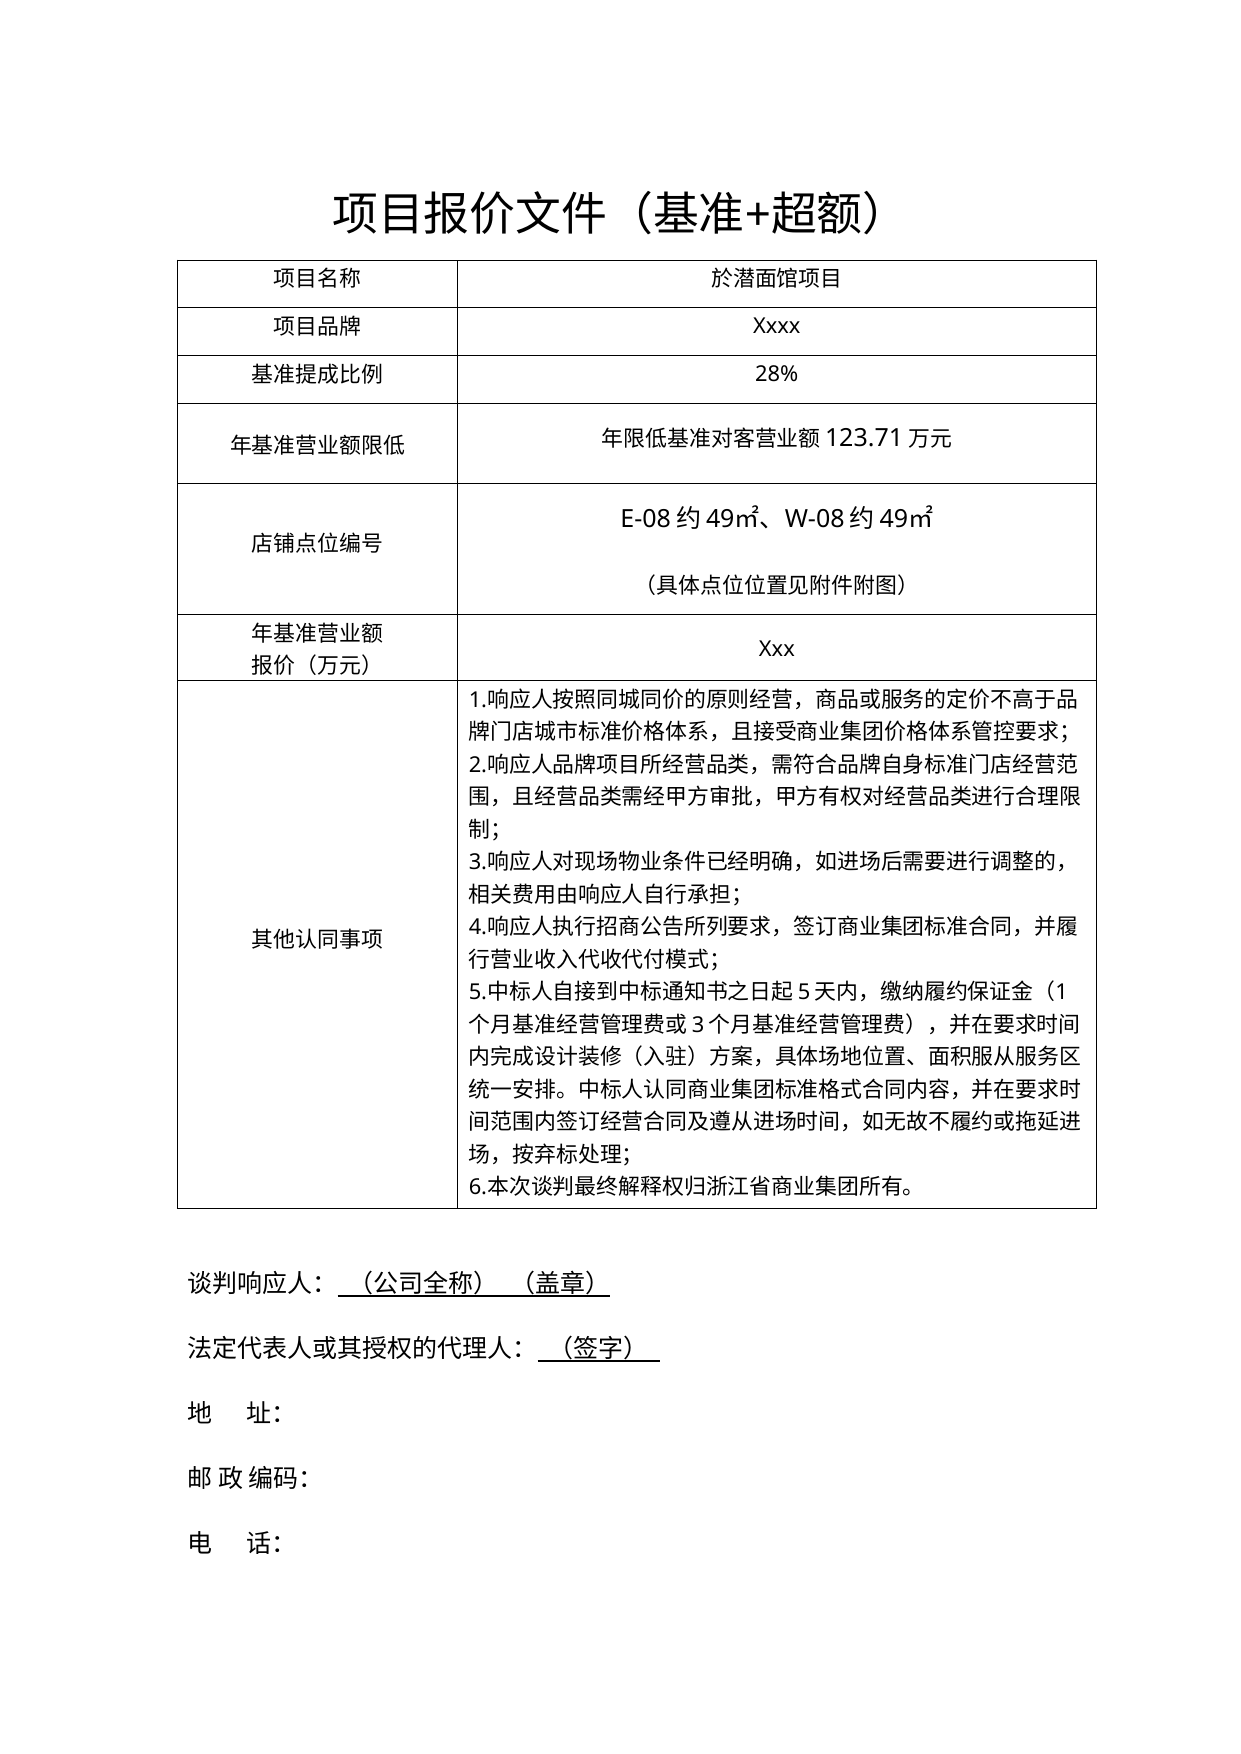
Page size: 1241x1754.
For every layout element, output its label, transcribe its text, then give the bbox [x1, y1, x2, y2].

text 邮 政 编码： [187, 1444, 1053, 1509]
table_header 项目名称 [178, 261, 457, 307]
table_cell 年限低基准对客营业额123.71万元 [458, 404, 1096, 483]
table_cell 其他认同事项 [178, 681, 457, 1208]
table_cell 1.响应人按照同城同价的原则经营，商品或服务的定价不高于品牌门店城市标准价格体系，且接受商业集团价格体系管控要求； 2.响应人品牌项目所经营品类，需符合品牌自身标准门店经营范围，且经营品类需经甲方审批，甲方有权对经营品类进行合理限制； 3.响应人对现场物业条件已经明确，如进场后需要进行调整的，相关费用由响应人自行承担； 4.响应人执行招商公告所列要求，签订商业集团标准合同，并履行营业收入代收代付模式； 5.中标人自接到中标通知书之日起5天内，缴纳履约保证金（1个月基准经营管理费或3个月基准经营管理费），并在要求时间内完成设计装修（入驻）方案，具体场地位置、面积服从服务区统一安排。中标人认同商业集团标准格式合同内容，并在要求时间范围内签订经营合同及遵从进场时间，如无故不履约或拖延进场，按弃标处理； 6.本次谈判最终解释权归浙江省商业集团所有。 [458, 681, 1096, 1208]
table_cell 年基准营业额 报价（万元） [178, 615, 457, 680]
text 谈判响应人： （公司全称） （盖章） [187, 1249, 1053, 1314]
text 地 址： [187, 1379, 1053, 1444]
table_cell Xxxx [458, 308, 1096, 355]
table_cell 项目品牌 [178, 308, 457, 355]
table_cell 年基准营业额限低 [178, 404, 457, 483]
table_header 於潜面馆项目 [458, 261, 1096, 307]
text 电 话： [187, 1509, 1053, 1574]
table_cell 基准提成比例 [178, 356, 457, 403]
table_cell 店铺点位编号 [178, 484, 457, 614]
table_cell E-08约49㎡、W-08约49㎡ （具体点位位置见附件附图） [458, 484, 1096, 614]
table_cell Xxx [458, 615, 1096, 680]
table_cell 28% [458, 356, 1096, 403]
text 法定代表人或其授权的代理人： （签字） [187, 1314, 1053, 1379]
text 项目报价文件（基准+超额） [187, 162, 1053, 259]
